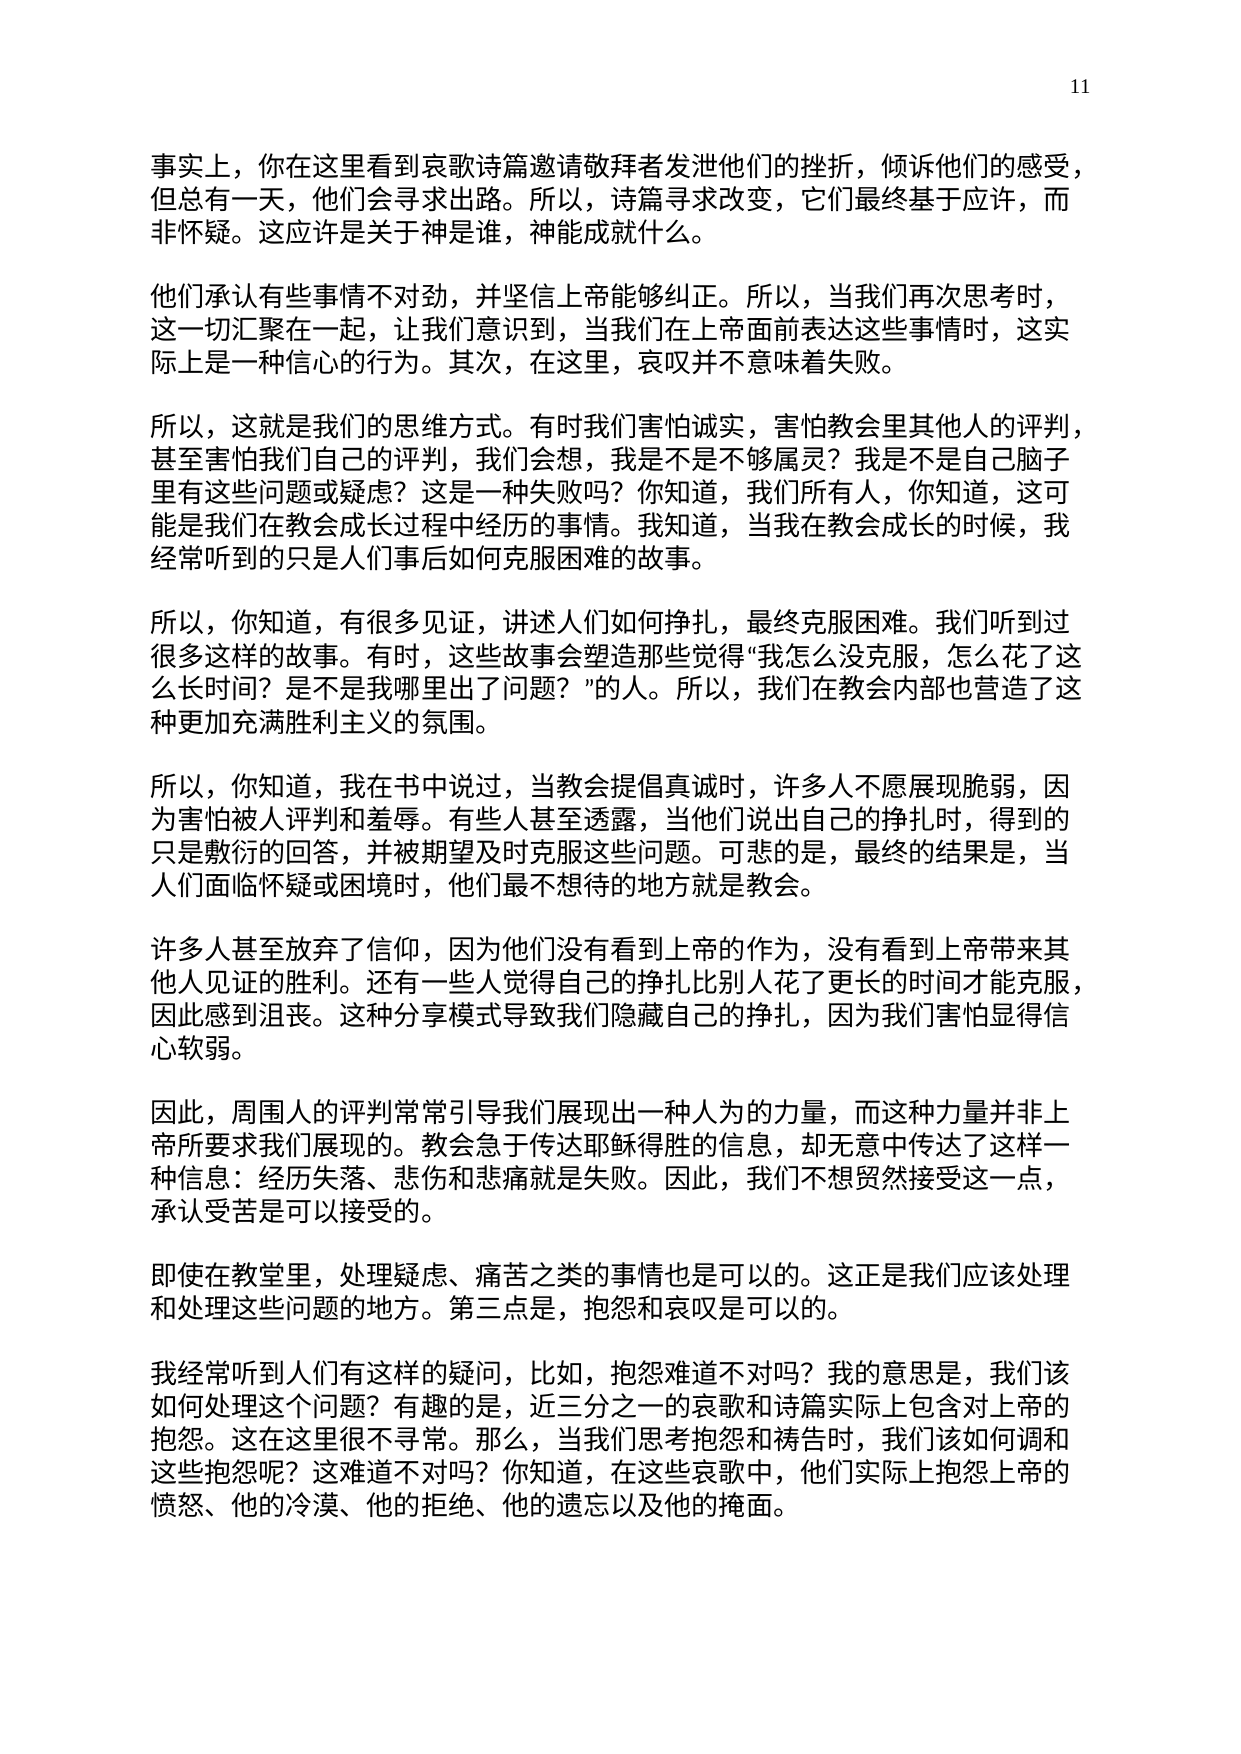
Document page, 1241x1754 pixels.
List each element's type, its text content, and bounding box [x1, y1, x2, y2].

text 我经常听到人们有这样的疑问，比如，抱怨难道不对吗？我的意思是，我们该如何处理这个问题？有趣的是，近三分之一的哀歌和诗篇实际上包含对上帝的抱怨。这在这里很不寻常。那么，当我们思考抱怨和祷告时，我们该如何调和这些抱怨呢？这难道不对吗？你知道，在这些哀歌中，他们实际上抱怨上帝的愤怒、他的冷漠、他的拒绝、他的遗忘以及他的掩面。 [150, 1357, 1090, 1522]
text 即使在教堂里，处理疑虑、痛苦之类的事情也是可以的。这正是我们应该处理和处理这些问题的地方。第三点是，抱怨和哀叹是可以的。 [150, 1259, 1090, 1326]
text 许多人甚至放弃了信仰，因为他们没有看到上帝的作为，没有看到上帝带来其他人见证的胜利。还有一些人觉得自己的挣扎比别人花了更长的时间才能克服，因此感到沮丧。这种分享模式导致我们隐藏自己的挣扎，因为我们害怕显得信心软弱。 [150, 933, 1090, 1065]
text 所以，你知道，我在书中说过，当教会提倡真诚时，许多人不愿展现脆弱，因为害怕被人评判和羞辱。有些人甚至透露，当他们说出自己的挣扎时，得到的只是敷衍的回答，并被期望及时克服这些问题。可悲的是，最终的结果是，当人们面临怀疑或困境时，他们最不想待的地方就是教会。 [150, 770, 1090, 902]
text 所以，你知道，有很多见证，讲述人们如何挣扎，最终克服困难。我们听到过很多这样的故事。有时，这些故事会塑造那些觉得“我怎么没克服，怎么花了这么长时间？是不是我哪里出了问题？”的人。所以，我们在教会内部也营造了这种更加充满胜利主义的氛围。 [150, 607, 1090, 739]
text 所以，这就是我们的思维方式。有时我们害怕诚实，害怕教会里其他人的评判，甚至害怕我们自己的评判，我们会想，我是不是不够属灵？我是不是自己脑子里有这些问题或疑虑？这是一种失败吗？你知道，我们所有人，你知道，这可能是我们在教会成长过程中经历的事情。我知道，当我在教会成长的时候，我经常听到的只是人们事后如何克服困难的故事。 [150, 410, 1090, 576]
text 因此，周围人的评判常常引导我们展现出一种人为的力量，而这种力量并非上帝所要求我们展现的。教会急于传达耶稣得胜的信息，却无意中传达了这样一种信息：经历失落、悲伤和悲痛就是失败。因此，我们不想贸然接受这一点，承认受苦是可以接受的。 [150, 1096, 1090, 1228]
text 事实上，你在这里看到哀歌诗篇邀请敬拜者发泄他们的挫折，倾诉他们的感受，但总有一天，他们会寻求出路。所以，诗篇寻求改变，它们最终基于应许，而非怀疑。这应许是关于神是谁，神能成就什么。 [150, 150, 1090, 249]
text 他们承认有些事情不对劲，并坚信上帝能够纠正。所以，当我们再次思考时，这一切汇聚在一起，让我们意识到，当我们在上帝面前表达这些事情时，这实际上是一种信心的行为。其次，在这里，哀叹并不意味着失败。 [150, 280, 1090, 379]
